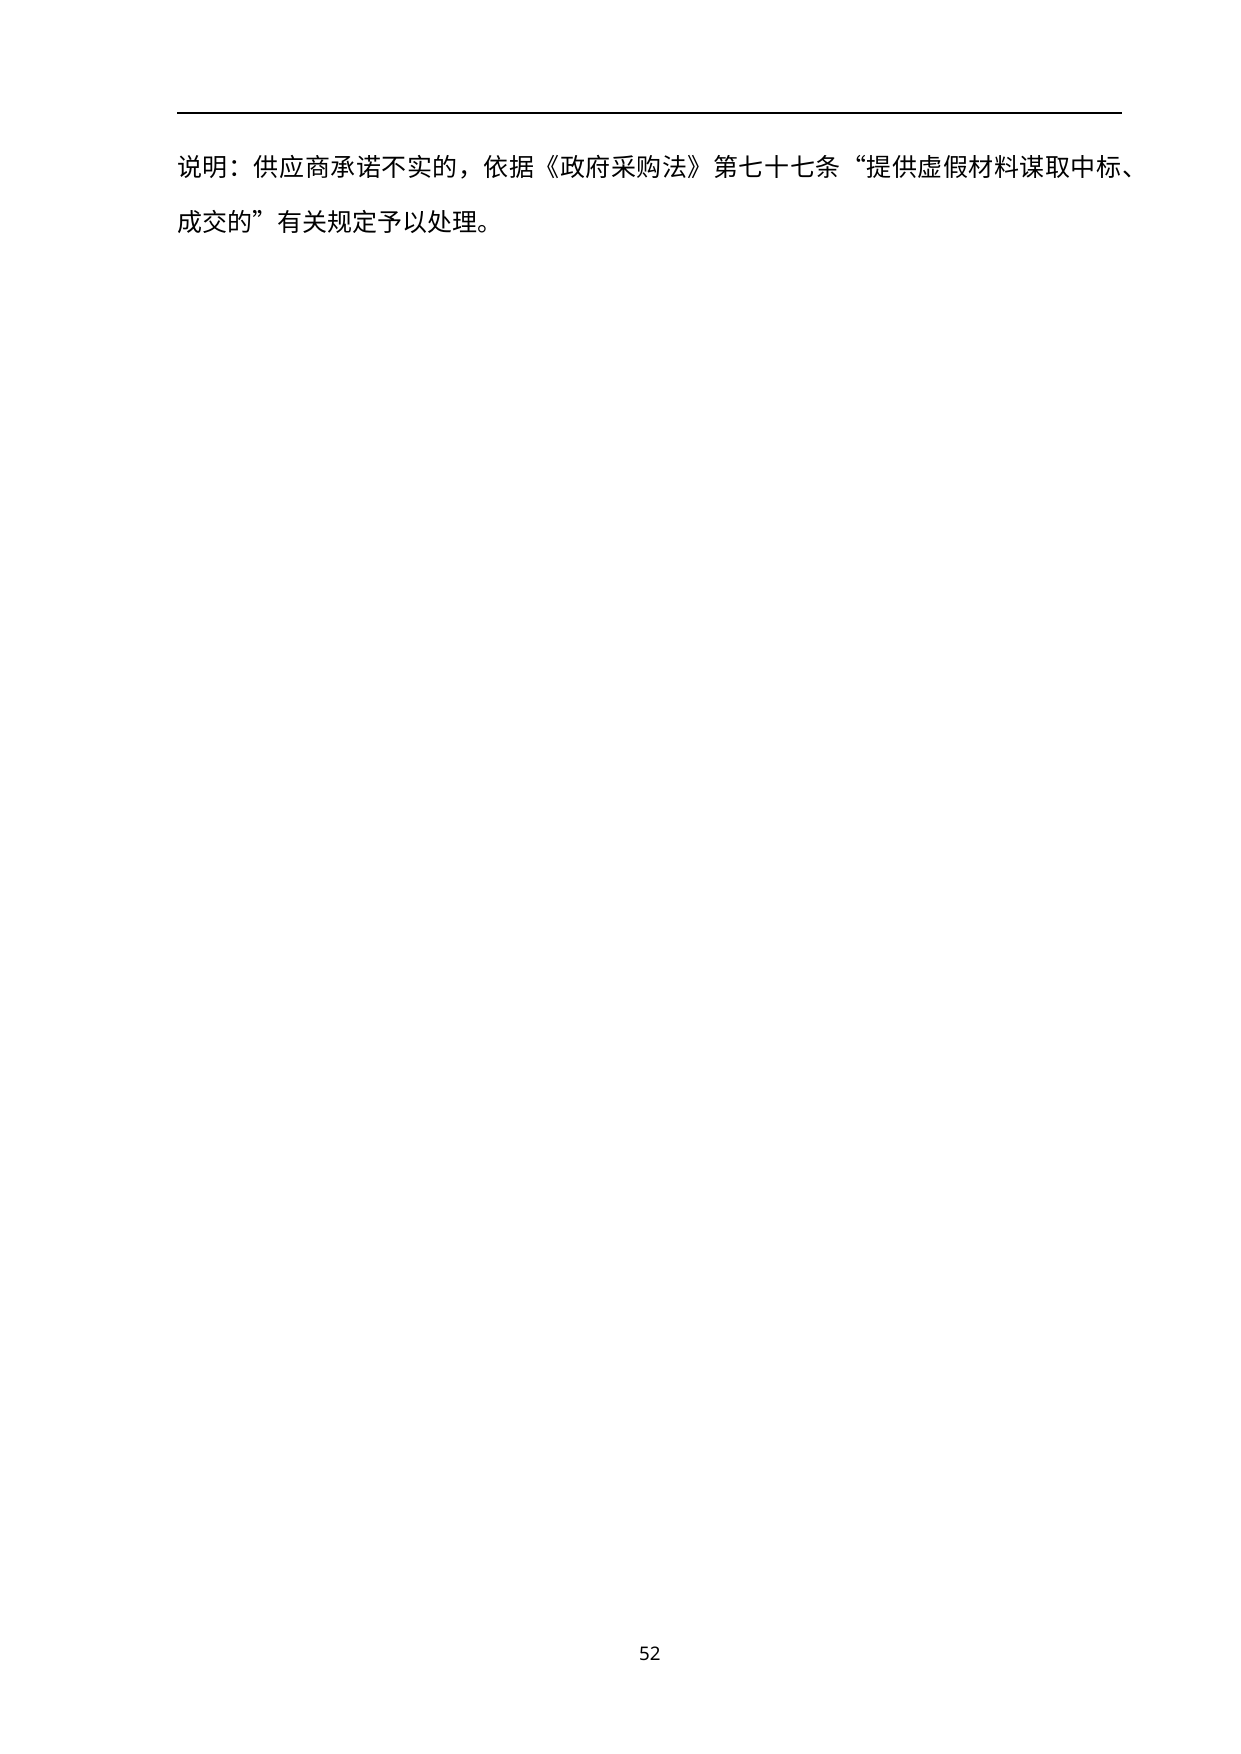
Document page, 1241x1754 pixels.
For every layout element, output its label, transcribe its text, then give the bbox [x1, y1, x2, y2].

text 说明：供应商承诺不实的，依据《政府采购法》第七十七条“提供虚假材料谋取中标、成交的”有关规定予以处理。 [177, 148, 1122, 238]
